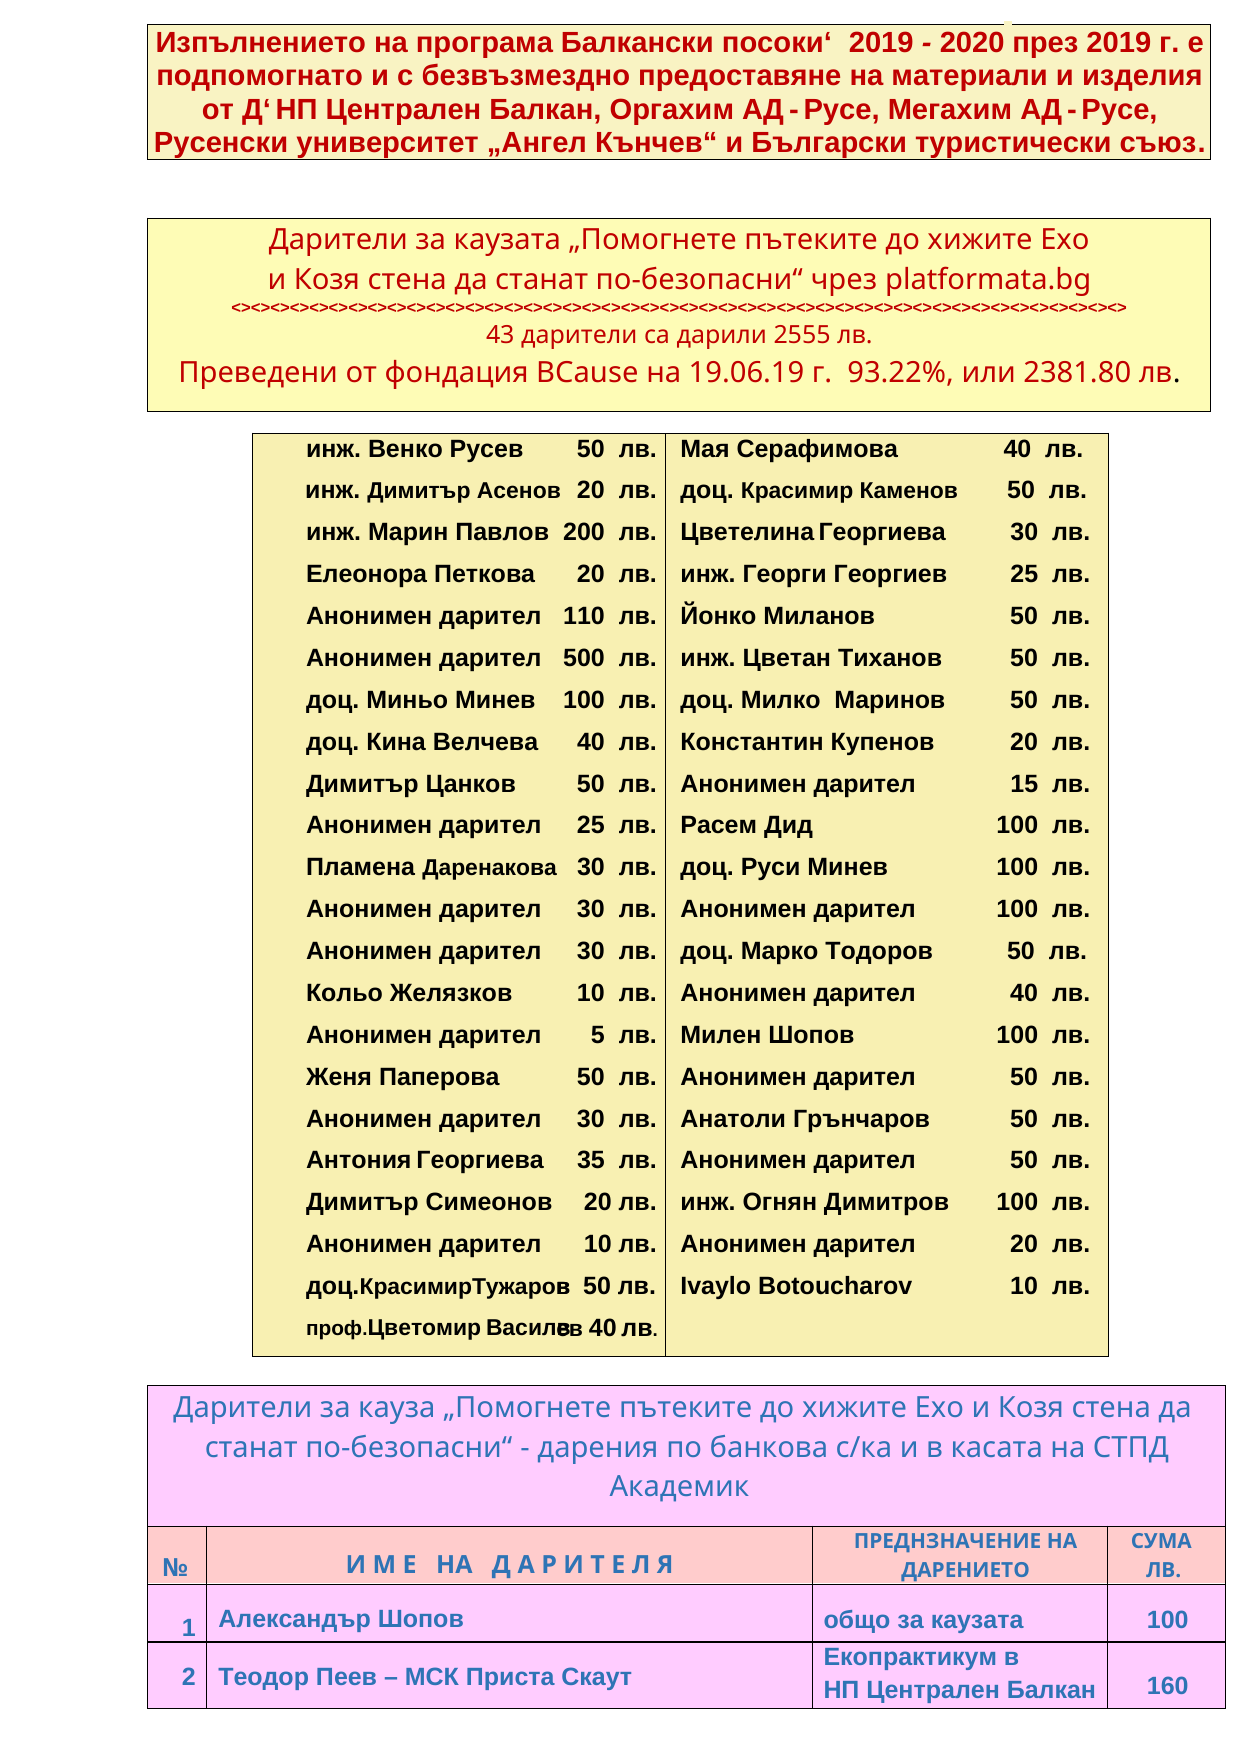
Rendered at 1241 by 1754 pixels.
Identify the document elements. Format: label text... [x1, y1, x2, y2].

table_header Дарители за кауза „Помогнете пътеките до хижите Ехо и Козя стена да станат по-безопасни“ - дарения по банкова с/ка и в касата на СТПД Академик [148, 1386, 1225, 1526]
table_cell № [148, 1527, 206, 1583]
table_cell 100 [1108, 1585, 1225, 1641]
table_cell 160 [1108, 1643, 1225, 1708]
table_cell И М Е НА Д А Р И Т Е Л Я [207, 1527, 812, 1583]
table_header [666, 434, 1108, 1356]
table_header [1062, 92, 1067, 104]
table_header [253, 434, 665, 1356]
table_header Дарители за каузата „Помогнете пътеките до хижите Ехо и Козя стена да станат по-безопасни“ чрез platformata.bg <><><><><><><><><><><><><><><><><><><><><><><><><><><><><><><><><><><><><><><><><><><><><><> 43 дарители са дарили 2555 лв. Преведени от фондация BCause на 19.06.19 г. 93.22%, или 2381.80 лв. [148, 219, 1210, 411]
table_cell общо за каузата [813, 1585, 1107, 1641]
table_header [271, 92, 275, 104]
table_cell 1 [148, 1585, 206, 1641]
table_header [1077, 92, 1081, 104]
table_cell ПРЕДНЗНАЧЕНИЕ НА ДАРЕНИЕТО [813, 1527, 1107, 1583]
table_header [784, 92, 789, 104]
table_cell 2 [148, 1643, 206, 1708]
table_cell СУМА ЛВ. [1108, 1527, 1225, 1583]
table_cell Екопрактикум в НП Централен Балкан [813, 1643, 1107, 1708]
table_cell Александър Шопов [207, 1585, 812, 1641]
table_cell Теодор Пеев – МСК Приста Скаут [207, 1643, 812, 1708]
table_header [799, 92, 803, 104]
